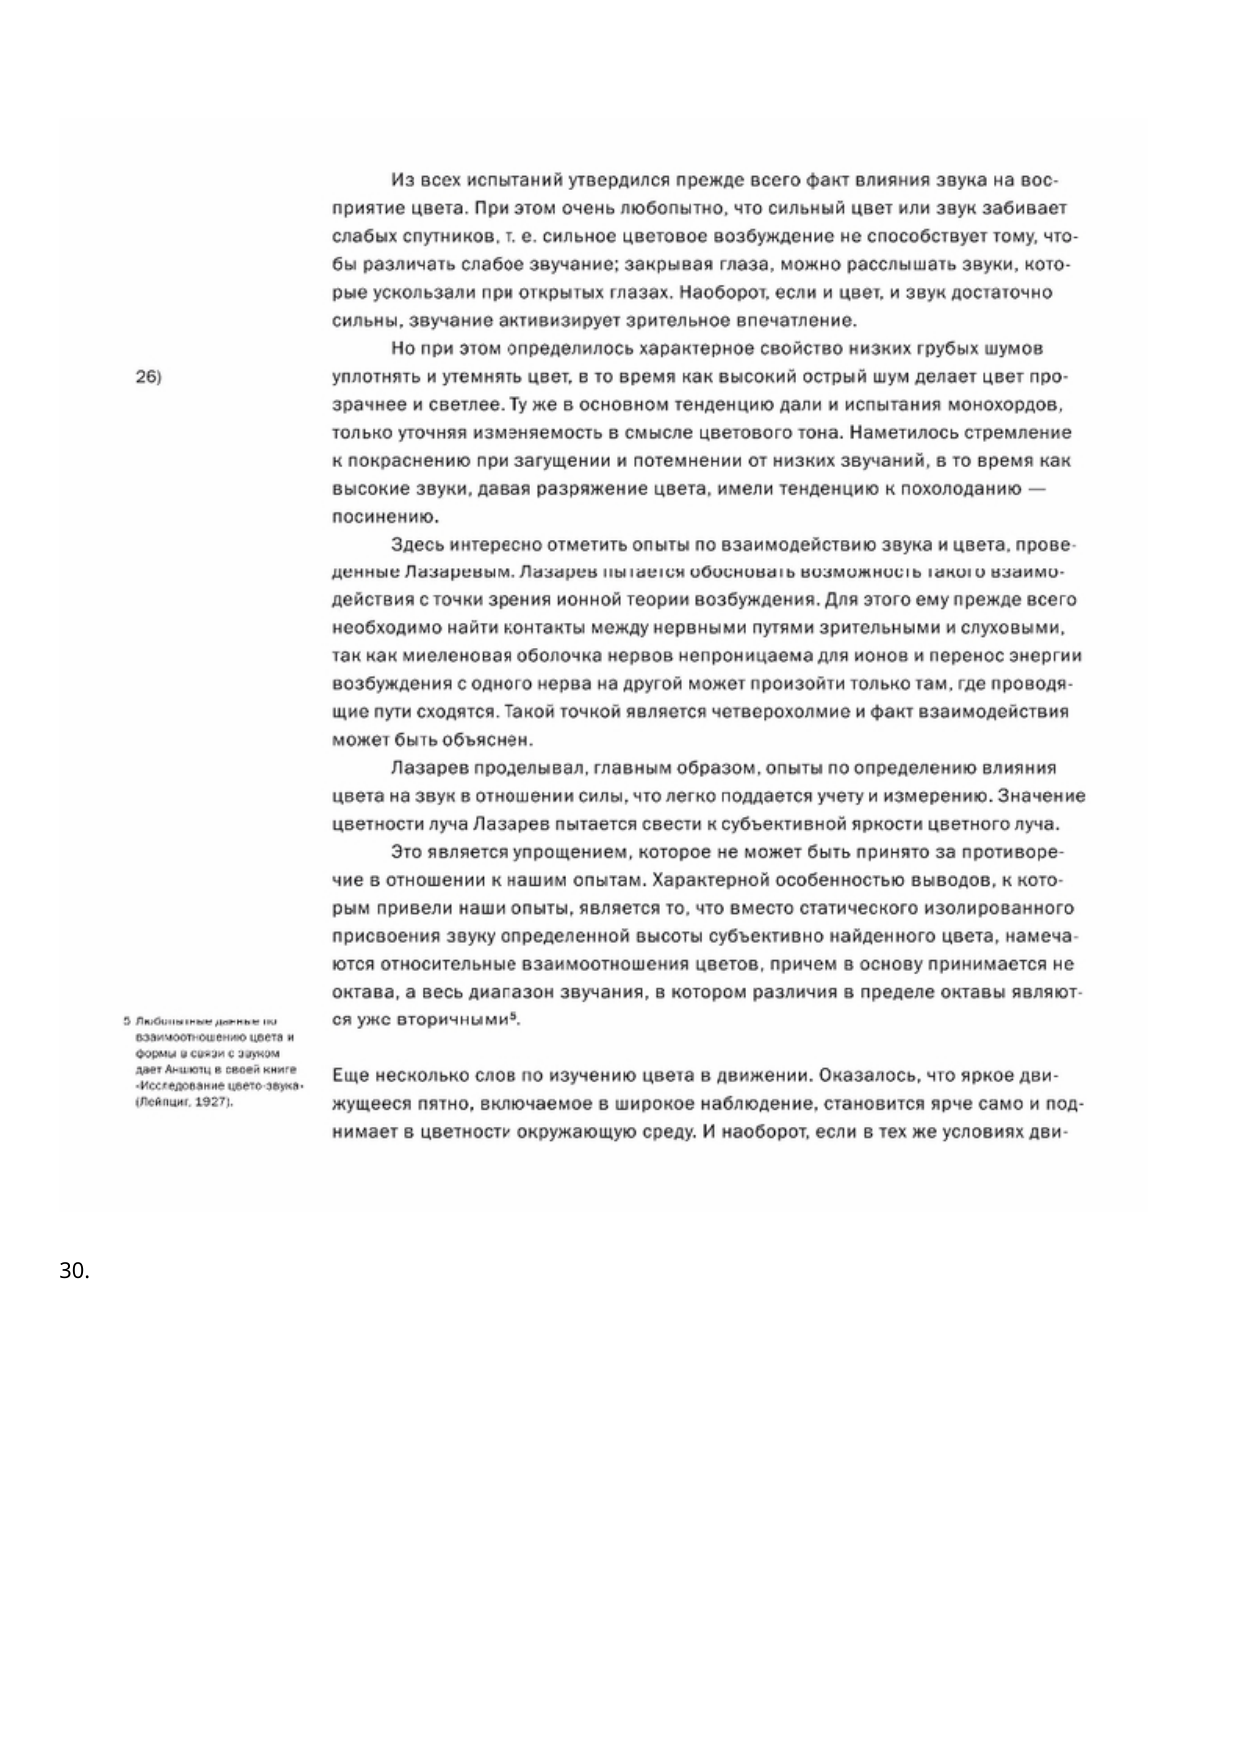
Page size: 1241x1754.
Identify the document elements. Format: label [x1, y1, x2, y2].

picture [59, 118, 1148, 1212]
text [59, 118, 1152, 1285]
